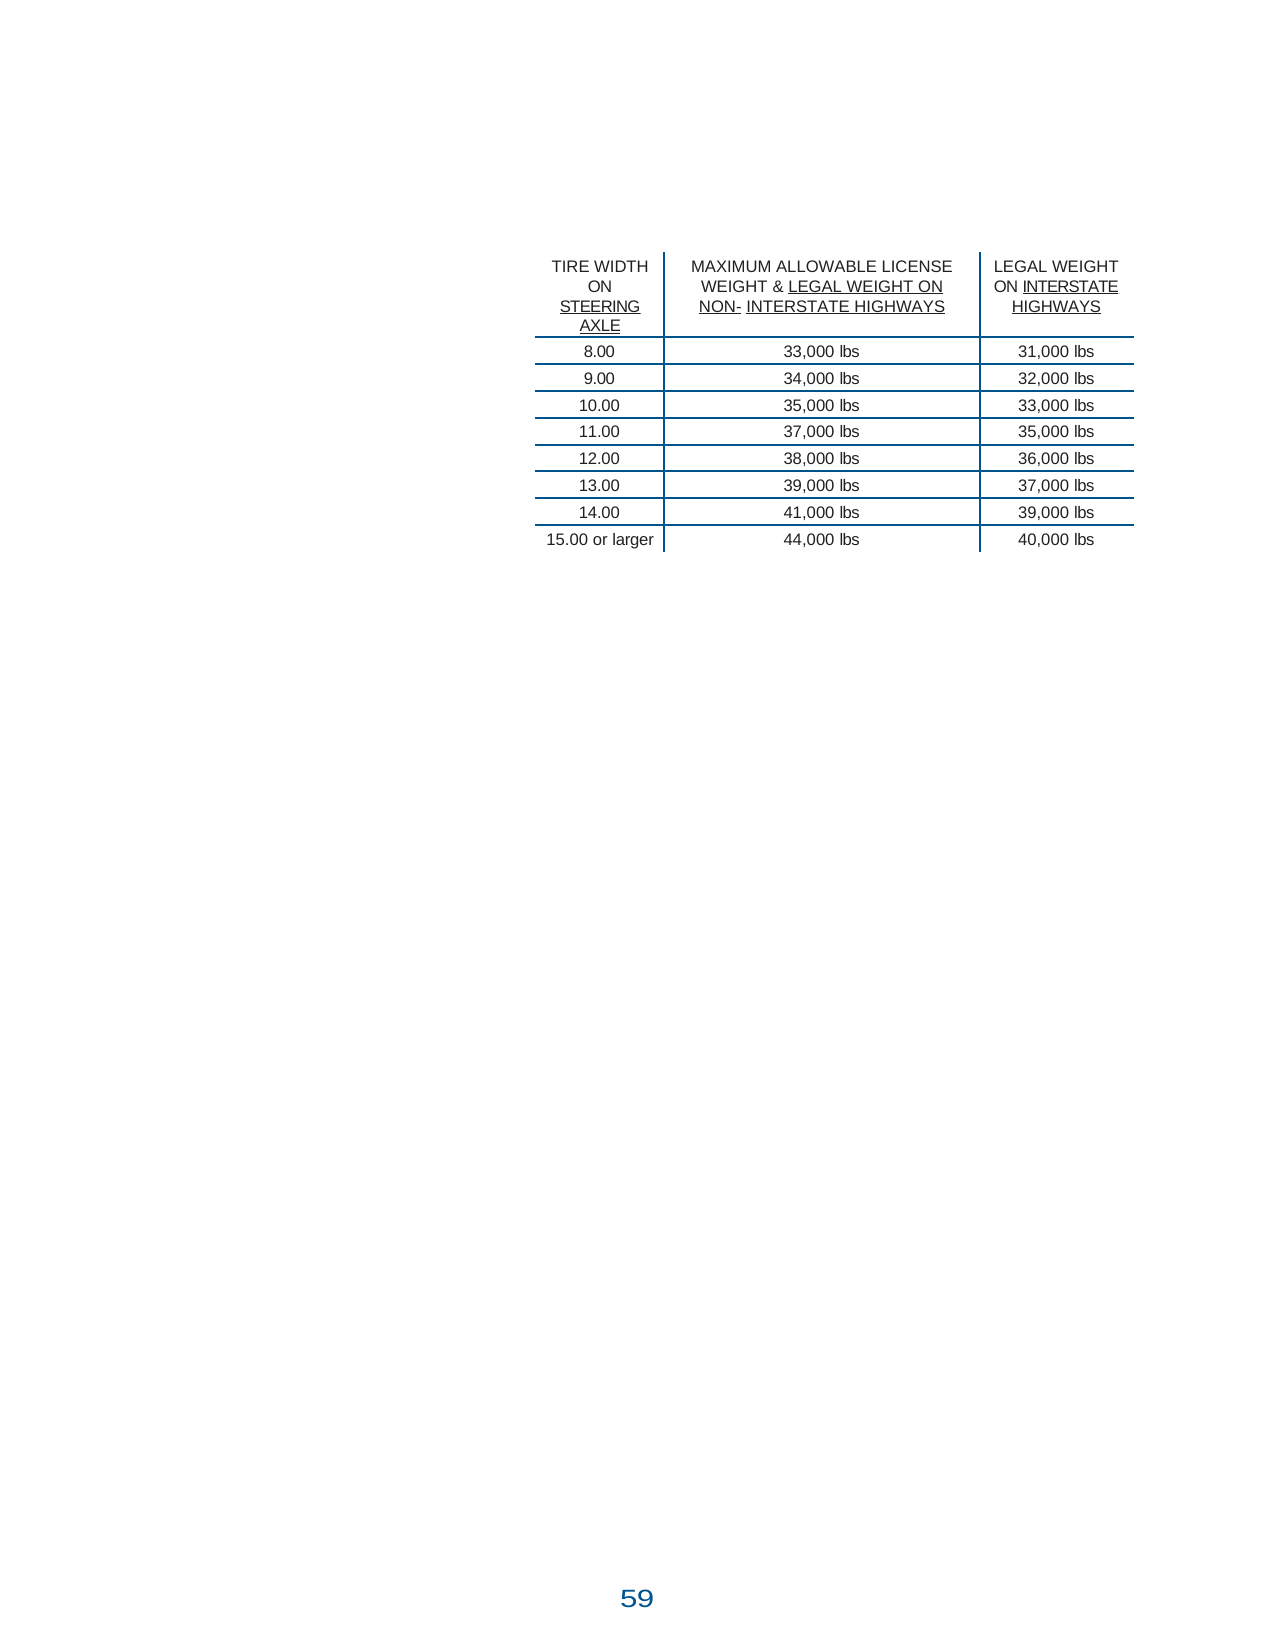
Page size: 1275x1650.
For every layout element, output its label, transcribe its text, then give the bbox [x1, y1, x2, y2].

table_cell 41,000 lbs [665, 499, 979, 524]
table_cell 34,000 lbs [665, 365, 979, 390]
table_cell 13.00 [535, 472, 663, 497]
table_header MAXIMUM ALLOWABLE LICENSE WEIGHT & LEGAL WEIGHT ON NON- INTERSTATE HIGHWAYS [665, 252, 979, 336]
table_cell 10.00 [535, 392, 663, 417]
table_cell 33,000 lbs [665, 338, 979, 363]
table_cell 39,000 lbs [665, 472, 979, 497]
table_cell 33,000 lbs [981, 392, 1133, 417]
table_cell 9.00 [535, 365, 663, 390]
table_cell 14.00 [535, 499, 663, 524]
table_cell 38,000 lbs [665, 446, 979, 470]
table_cell 35,000 lbs [981, 419, 1133, 443]
table_cell 39,000 lbs [981, 499, 1133, 524]
table_cell 12.00 [535, 446, 663, 470]
table_cell 40,000 lbs [981, 526, 1133, 552]
table_cell 44,000 lbs [665, 526, 979, 552]
table_cell 32,000 lbs [981, 365, 1133, 390]
table_cell 35,000 lbs [665, 392, 979, 417]
table_cell 8.00 [535, 338, 663, 363]
table_header LEGAL WEIGHT ON INTERSTATE HIGHWAYS [981, 252, 1133, 336]
table_cell 36,000 lbs [981, 446, 1133, 470]
table_header TIRE WIDTH ON STEERING AXLE [535, 252, 663, 336]
table_cell 15.00 or larger [535, 526, 663, 552]
table_cell 37,000 lbs [665, 419, 979, 443]
table_cell 31,000 lbs [981, 338, 1133, 363]
table_cell 11.00 [535, 419, 663, 443]
table_cell 37,000 lbs [981, 472, 1133, 497]
